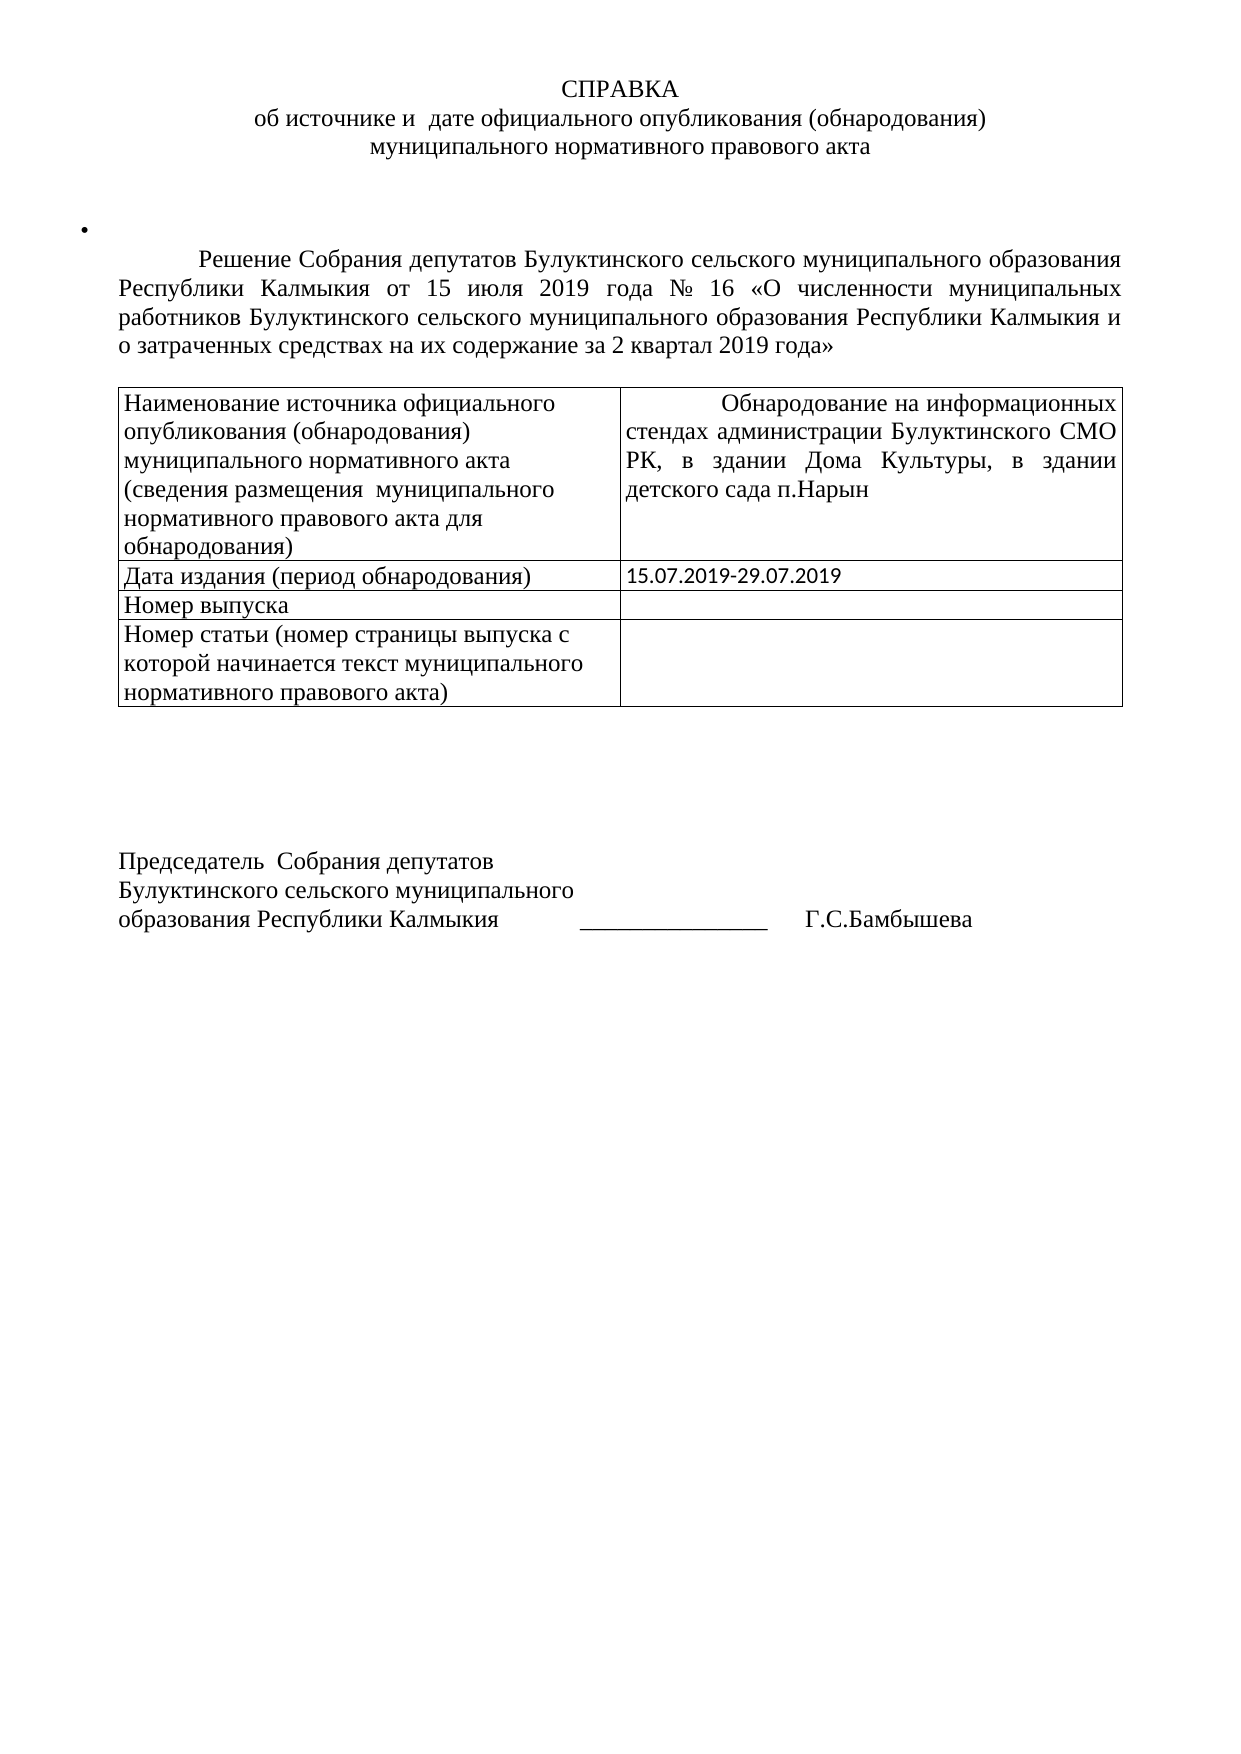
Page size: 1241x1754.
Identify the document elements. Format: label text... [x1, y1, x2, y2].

table_header Обнародование на информационных стендах администрации Булуктинского СМО РК, в здании Дома Культуры, в здании детского сада п.Нарын [621, 388, 1122, 560]
text Председатель Собрания депутатов [118, 846, 1122, 875]
text об источнике и дате официального опубликования (обнародования) [118, 103, 1122, 131]
table_header Наименование источника официального опубликования (обнародования) муниципального нормативного акта (сведения размещения муниципального нормативного правового акта для обнародования) [119, 388, 620, 560]
table_cell Номер статьи (номер страницы выпуска с которой начинается текст муниципального нормативного правового акта) [119, 620, 620, 706]
table_cell [621, 591, 1122, 619]
table_cell Номер выпуска [119, 591, 620, 619]
text Булуктинского сельского муниципального [118, 875, 1122, 904]
text СПРАВКА [118, 74, 1122, 103]
table_cell [621, 620, 1122, 706]
text Решение Собрания депутатов Булуктинского сельского муниципального образования Республики Калмыкия от 15 июля 2019 года № 16 «О численности муниципальных работников Булуктинского сельского муниципального образования Республики Калмыкия и о затраченных средствах на их содержание за 2 квартал 2019 года» [118, 244, 1122, 359]
table_cell 15.07.2019-29.07.2019 [621, 561, 1122, 589]
text образования Республики Калмыкия _______________ Г.С.Бамбышева [118, 904, 1122, 932]
text муниципального нормативного правового акта [118, 131, 1122, 160]
table_cell Дата издания (период обнародования) [119, 561, 620, 589]
